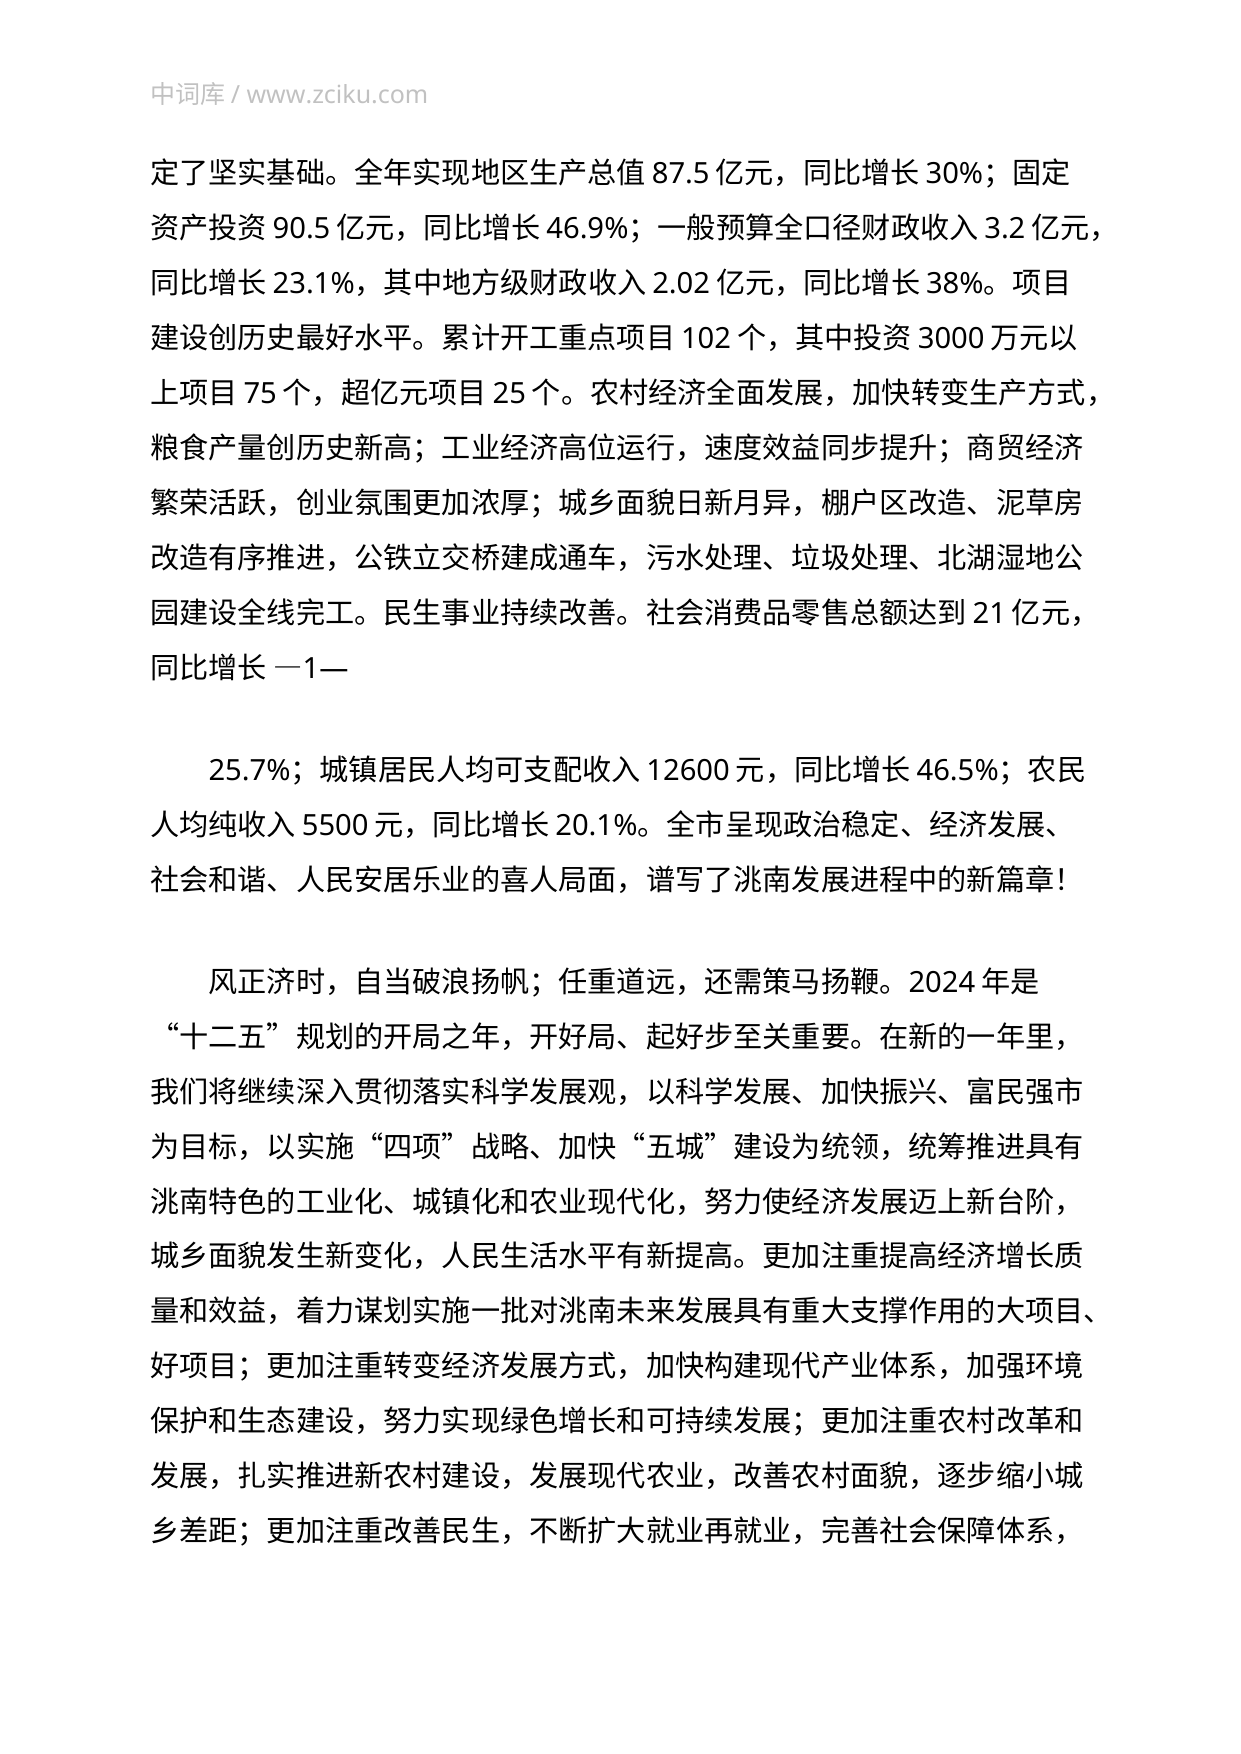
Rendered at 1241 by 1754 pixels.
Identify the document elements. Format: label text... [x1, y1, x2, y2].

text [150, 150, 1090, 687]
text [150, 958, 1090, 1550]
text 25.7%；城镇居民人均可支配收入12600元，同比增长46.5%；农民人均纯收入5500元，同比增长20.1%。全市呈现政治稳定、经济发展、社会和谐、人民安居乐业的喜人局面，谱写了洮南发展进程中的新篇章！ [150, 747, 1090, 899]
